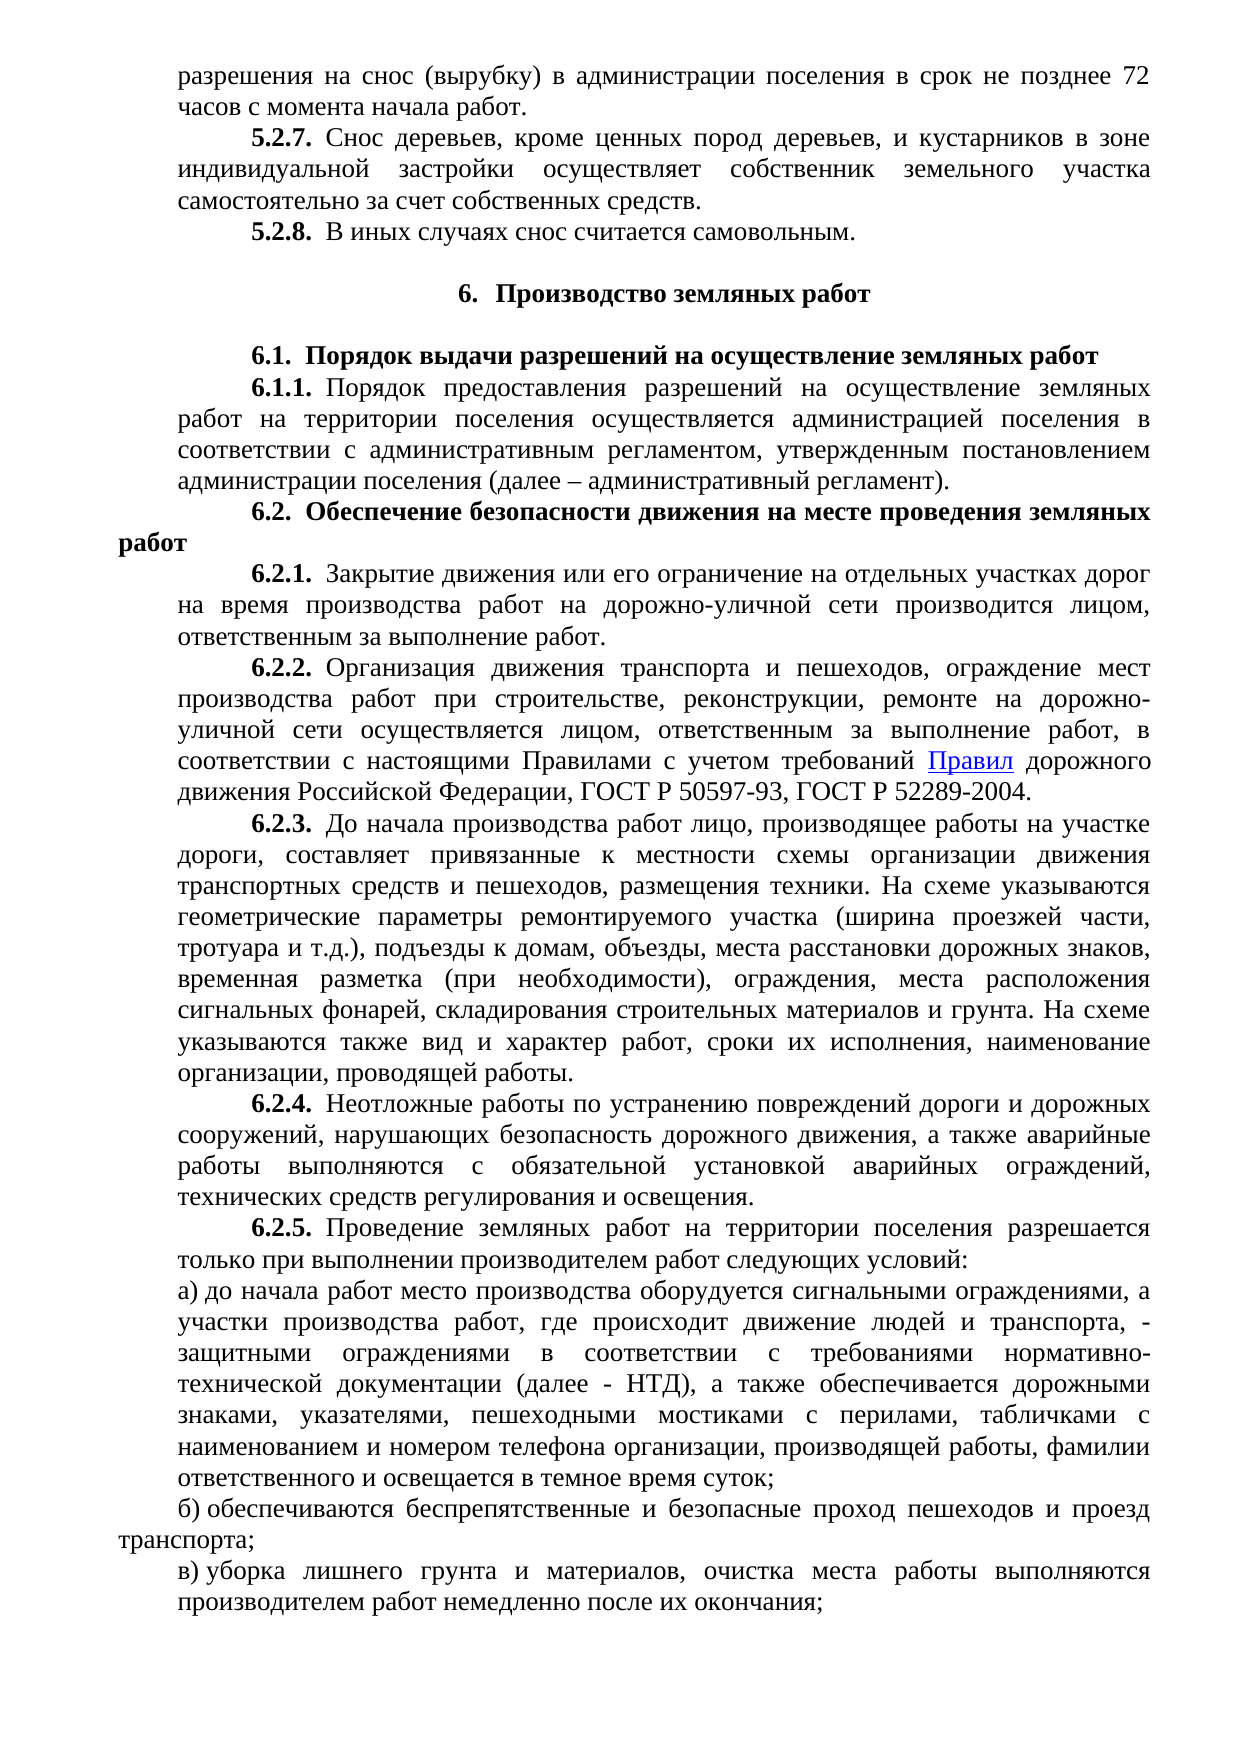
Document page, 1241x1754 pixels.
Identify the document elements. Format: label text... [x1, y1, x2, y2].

text б) обеспечиваются беспрепятственные и безопасные проход пешеходов и проезд транспорта; [118, 1492, 1152, 1554]
text 6.1. Порядок выдачи разрешений на осуществление земляных работ [118, 339, 1152, 371]
text 6.2. Обеспечение безопасности движения на месте проведения земляных работ [118, 495, 1152, 557]
text 6.1.1. Порядок предоставления разрешений на осуществление земляных работ на территории поселения осуществляется администрацией поселения в соответствии с административным регламентом, утвержденным постановлением администрации поселения (далее – административный регламент). [177, 371, 1152, 495]
text а) до начала работ место производства оборудуется сигнальными ограждениями, а участки производства работ, где происходит движение людей и транспорта, - защитными ограждениями в соответствии с требованиями нормативно-технической документации (далее - НТД), а также обеспечивается дорожными знаками, указателями, пешеходными мостиками с перилами, табличками с наименованием и номером телефона организации, производящей работы, фамилии ответственного и освещается в темное время суток; [177, 1274, 1152, 1492]
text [177, 59, 1152, 121]
text 6.2.5. Проведение земляных работ на территории поселения разрешается только при выполнении производителем работ следующих условий: [177, 1212, 1152, 1274]
text 5.2.8. В иных случаях снос считается самовольным. [118, 215, 1152, 246]
text 6.2.4. Неотложные работы по устранению повреждений дороги и дорожных сооружений, нарушающих безопасность дорожного движения, а также аварийные работы выполняются с обязательной установкой аварийных ограждений, технических средств регулирования и освещения. [177, 1087, 1152, 1212]
text 6.2.3. До начала производства работ лицо, производящее работы на участке дороги, составляет привязанные к местности схемы организации движения транспортных средств и пешеходов, размещения техники. На схеме указываются геометрические параметры ремонтируемого участка (ширина проезжей части, тротуара и т.д.), подъезды к домам, объезды, места расстановки дорожных знаков, временная разметка (при необходимости), ограждения, места расположения сигнальных фонарей, складирования строительных материалов и грунта. На схеме указываются также вид и характер работ, сроки их исполнения, наименование организации, проводящей работы. [177, 807, 1152, 1087]
text 5.2.7. Снос деревьев, кроме ценных пород деревьев, и кустарников в зоне индивидуальной застройки осуществляет собственник земельного участка самостоятельно за счет собственных средств. [177, 121, 1152, 215]
text в) уборка лишнего грунта и материалов, очистка места работы выполняются производителем работ немедленно после их окончания; [177, 1554, 1152, 1616]
text 6.2.2. Организация движения транспорта и пешеходов, ограждение мест производства работ при строительстве, реконструкции, ремонте на дорожно-уличной сети осуществляется лицом, ответственным за выполнение работ, в соответствии с настоящими Правилами с учетом требований Правил дорожного движения Российской Федерации, ГОСТ Р 50597-93, ГОСТ Р 52289-2004. [177, 651, 1152, 807]
list Производство земляных работ [177, 277, 1152, 308]
text 6.2.1. Закрытие движения или его ограничение на отдельных участках дорог на время производства работ на дорожно-уличной сети производится лицом, ответственным за выполнение работ. [177, 557, 1152, 651]
